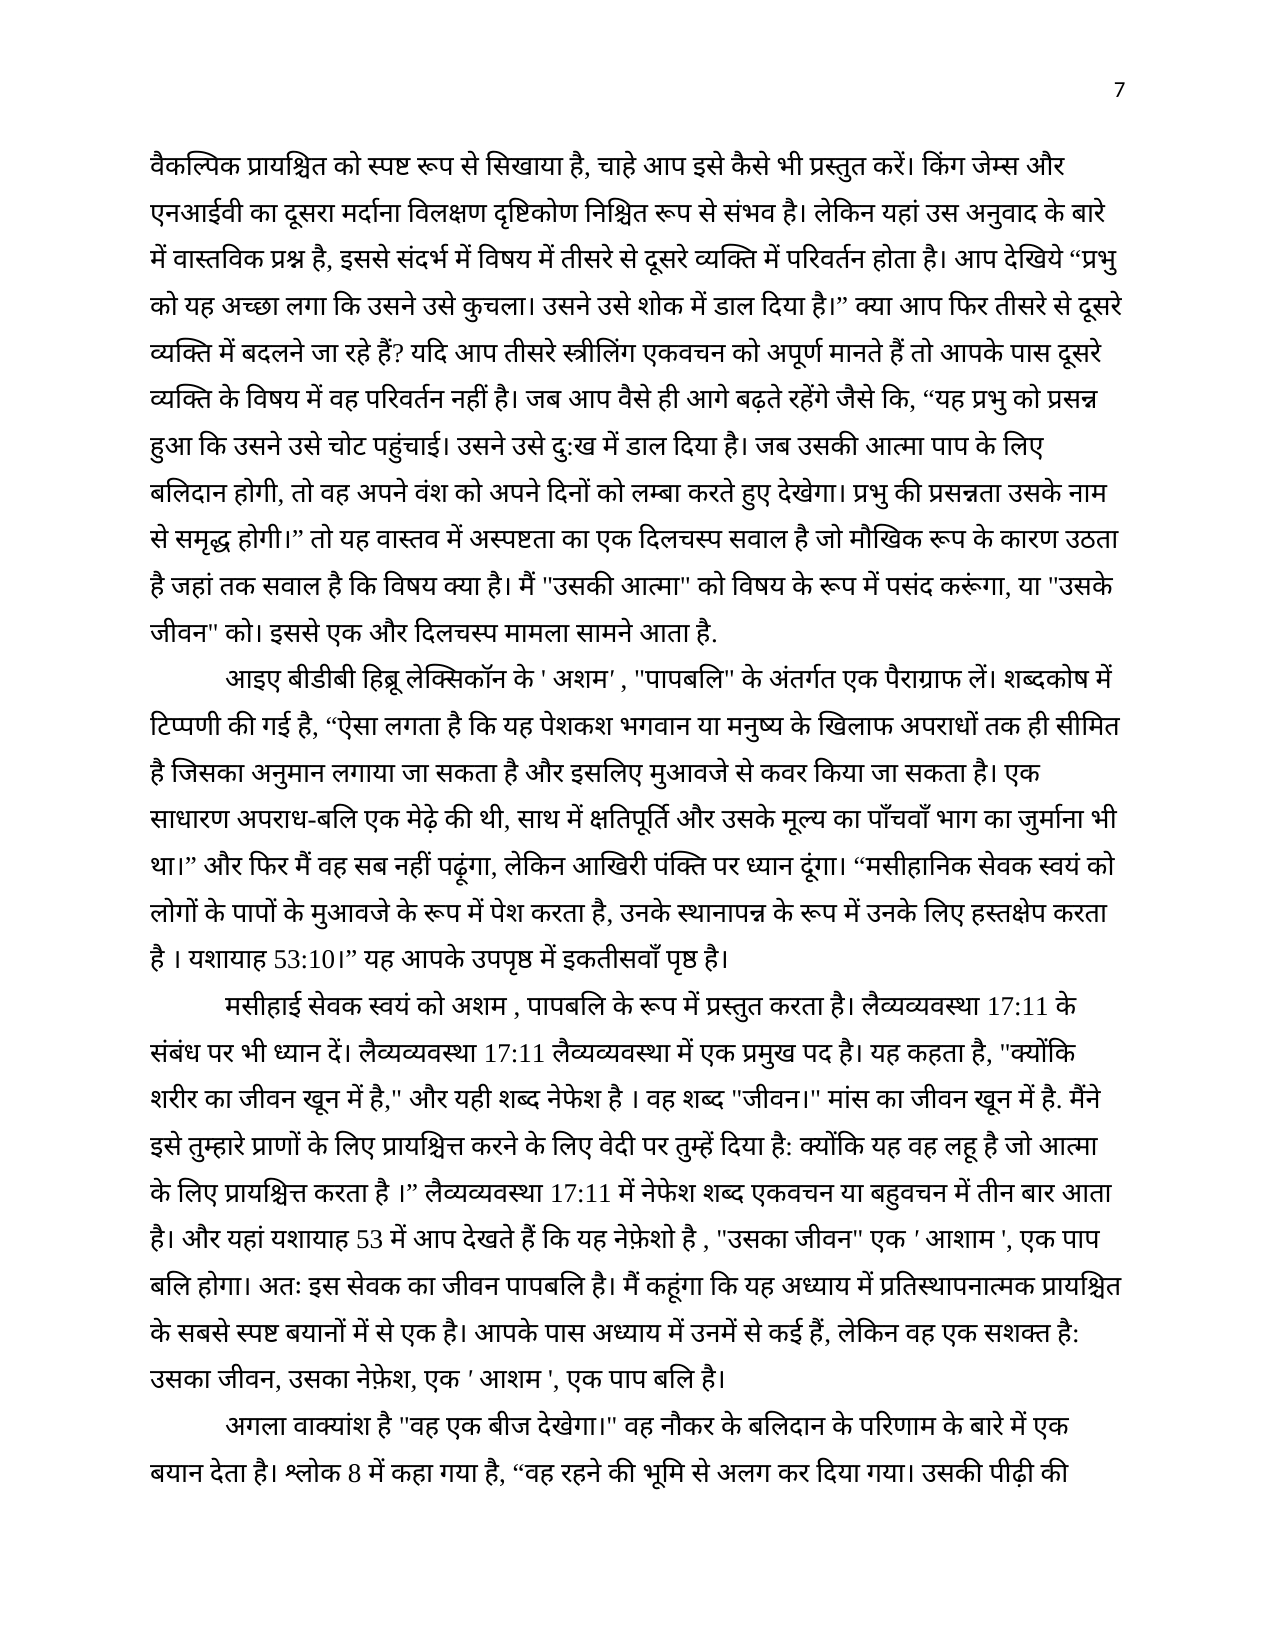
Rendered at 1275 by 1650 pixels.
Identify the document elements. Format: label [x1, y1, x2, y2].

text [150, 150, 1125, 1488]
